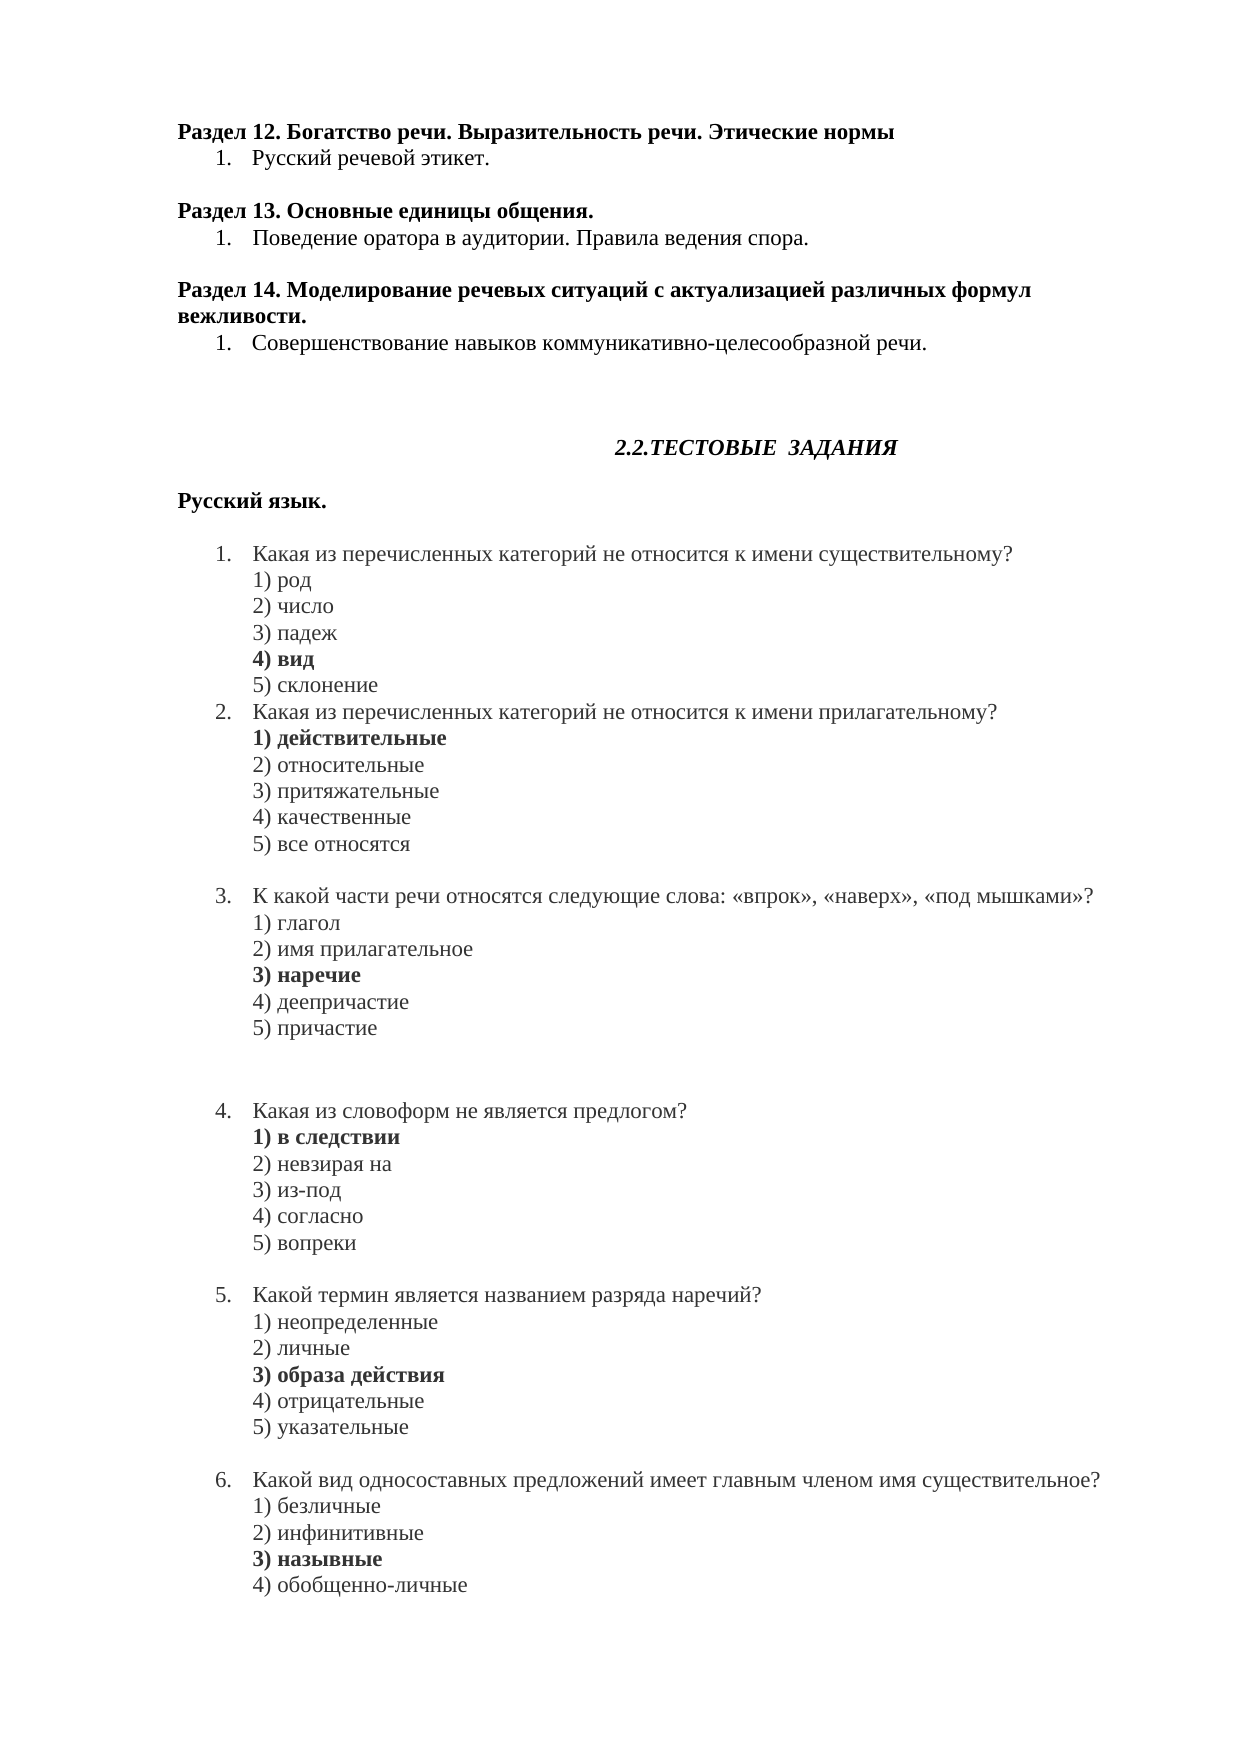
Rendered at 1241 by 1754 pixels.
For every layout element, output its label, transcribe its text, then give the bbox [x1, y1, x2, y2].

text 2.2.ТЕСТОВЫЕ ЗАДАНИЯ [363, 434, 1152, 461]
list Какая из перечисленных категорий не относится к имени прилагательному? 1) действительные 2) относительные 3) притяжательные 4) качественные 5) все относятся [215, 698, 1152, 856]
list Русский речевой этикет. [215, 144, 1152, 171]
list Какая из словоформ не является предлогом? 1) в следствии 2) невзирая на 3) из-под 4) согласно 5) вопреки [215, 1097, 1152, 1255]
list Какая из перечисленных категорий не относится к имени существительному? 1) род 2) число 3) падеж 4) вид 5) склонение [215, 540, 1152, 698]
list Совершенствование навыков коммуникативно-целесообразной речи. [215, 329, 1152, 355]
text Раздел 14. Моделирование речевых ситуаций с актуализацией различных формул вежливости. [177, 276, 1152, 329]
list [215, 1466, 1152, 1598]
text Раздел 13. Основные единицы общения. [177, 197, 1152, 223]
list Поведение оратора в аудитории. Правила ведения спора. [215, 223, 1152, 250]
list К какой части речи относятся следующие слова: «впрок», «наверх», «под мышками»? 1) глагол 2) имя прилагательное 3) наречие 4) деепричастие 5) причастие [215, 882, 1152, 1041]
text Русский язык. [177, 487, 1152, 513]
list Какой термин является названием разряда наречий? 1) неопределенные 2) личные 3) образа действия 4) отрицательные 5) указательные [215, 1282, 1152, 1440]
text Раздел 12. Богатство речи. Выразительность речи. Этические нормы [177, 118, 1152, 144]
